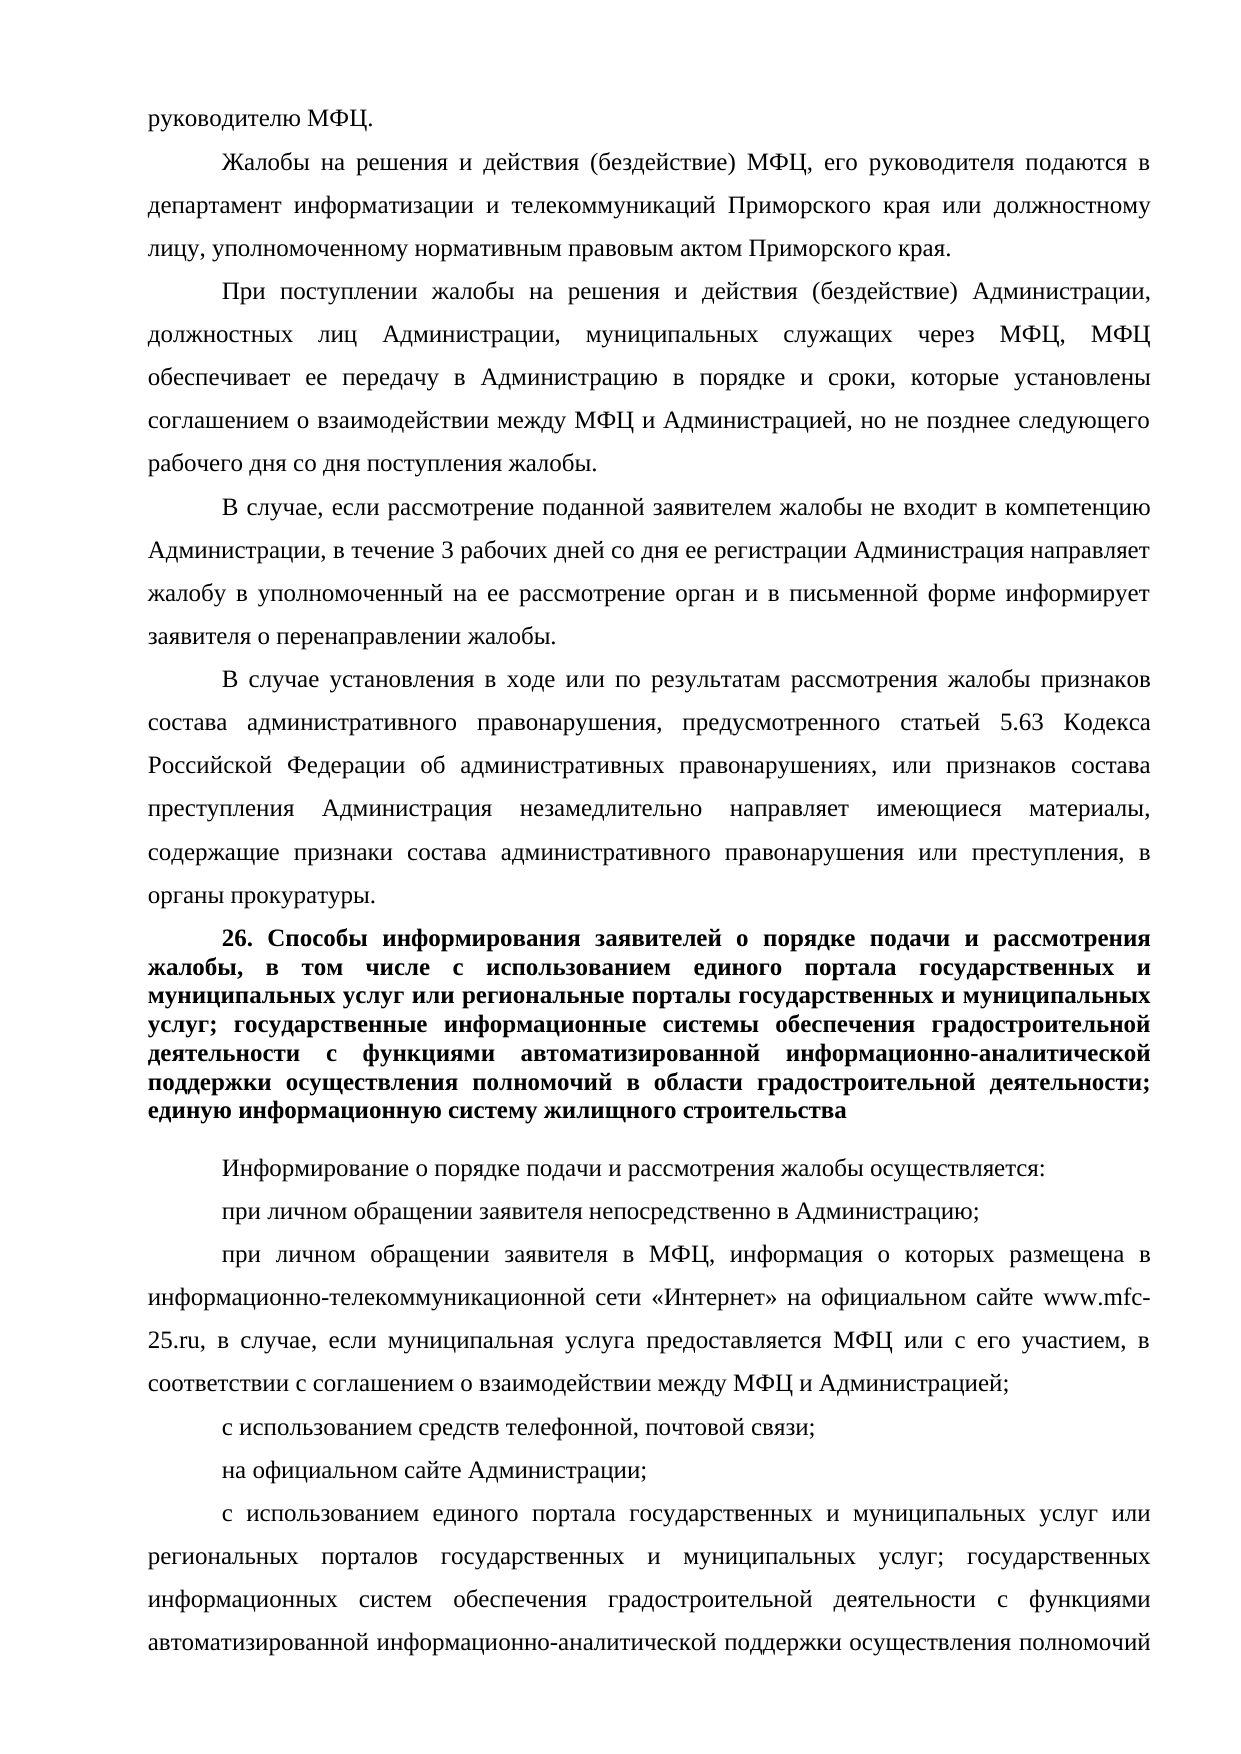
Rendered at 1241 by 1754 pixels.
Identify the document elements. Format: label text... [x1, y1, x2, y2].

text на официальном сайте Администрации; [148, 1455, 1152, 1483]
text с использованием средств телефонной, почтовой связи; [148, 1412, 1152, 1440]
text Информирование о порядке подачи и рассмотрения жалобы осуществляется: [148, 1153, 1152, 1182]
text В случае установления в ходе или по результатам рассмотрения жалобы признаков состава административного правонарушения, предусмотренного статьей 5.63 Кодекса Российской Федерации об административных правонарушениях, или признаков состава преступления Администрация незамедлительно направляет имеющиеся материалы, содержащие признаки состава административного правонарушения или преступления, в органы прокуратуры. [148, 664, 1152, 908]
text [148, 1498, 1152, 1656]
text При поступлении жалобы на решения и действия (бездействие) Администрации, должностных лиц Администрации, муниципальных служащих через МФЦ, МФЦ обеспечивает ее передачу в Администрацию в порядке и сроки, которые установлены соглашением о взаимодействии между МФЦ и Администрацией, но не позднее следующего рабочего дня со дня поступления жалобы. [148, 276, 1152, 477]
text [148, 103, 1152, 132]
text при личном обращении заявителя в МФЦ, информация о которых размещена в информационно-телекоммуникационной сети «Интернет» на официальном сайте www.mfc-25.ru, в случае, если муниципальная услуга предоставляется МФЦ или с его участием, в соответствии с соглашением о взаимодействии между МФЦ и Администрацией; [148, 1239, 1152, 1397]
text 26. Способы информирования заявителей о порядке подачи и рассмотрения жалобы, в том числе с использованием единого портала государственных и муниципальных услуг или региональные порталы государственных и муниципальных услуг; государственные информационные системы обеспечения градостроительной деятельности с функциями автоматизированной информационно-аналитической поддержки осуществления полномочий в области градостроительной деятельности; единую информационную систему жилищного строительства [148, 923, 1152, 1124]
text В случае, если рассмотрение поданной заявителем жалобы не входит в компетенцию Администрации, в течение 3 рабочих дней со дня ее регистрации Администрация направляет жалобу в уполномоченный на ее рассмотрение орган и в письменной форме информирует заявителя о перенаправлении жалобы. [148, 492, 1152, 650]
text при личном обращении заявителя непосредственно в Администрацию; [148, 1196, 1152, 1225]
text Жалобы на решения и действия (бездействие) МФЦ, его руководителя подаются в департамент информатизации и телекоммуникаций Приморского края или должностному лицу, уполномоченному нормативным правовым актом Приморского края. [148, 147, 1152, 262]
